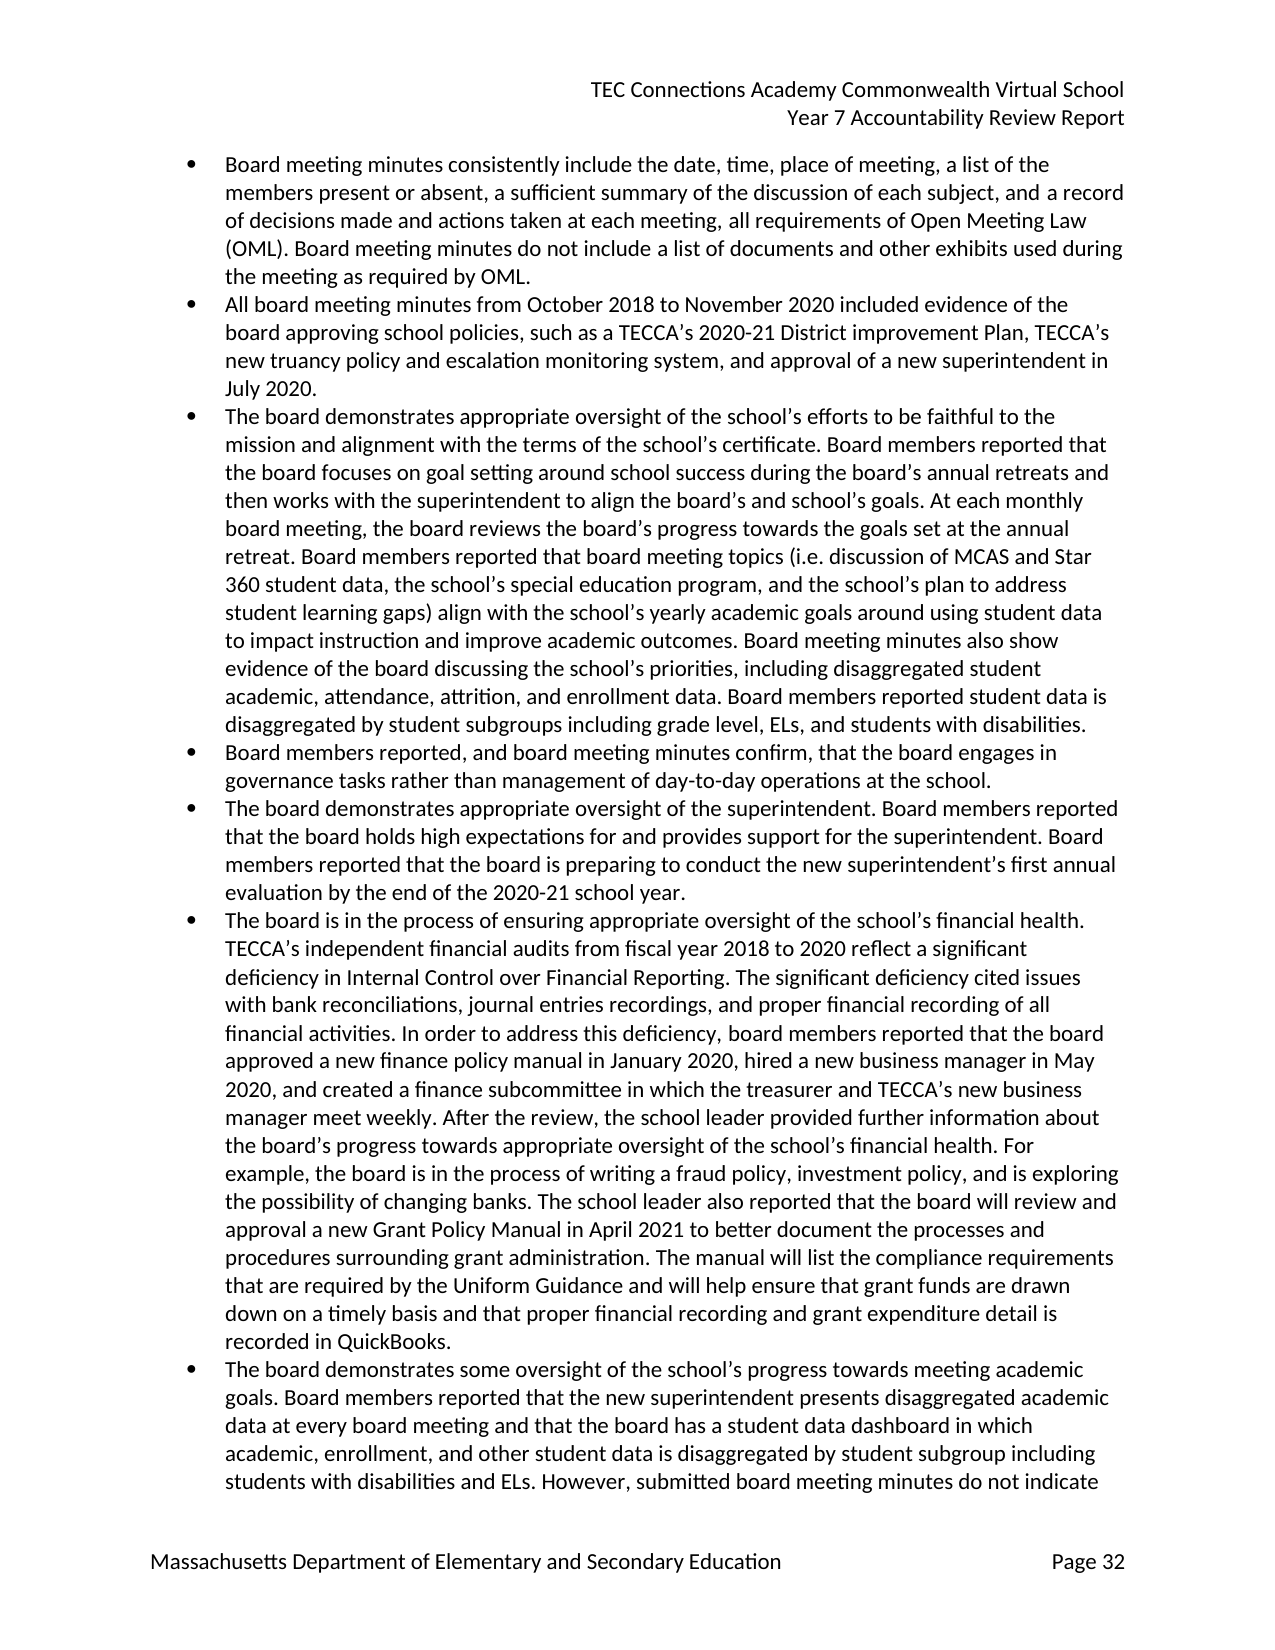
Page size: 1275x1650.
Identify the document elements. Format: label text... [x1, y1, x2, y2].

list Board members reported, and board meeting minutes confirm, that the board engages in governance tasks rather than management of day-to-day operations at the school. [187, 738, 1125, 794]
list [187, 1355, 1125, 1495]
list Board meeting minutes consistently include the date, time, place of meeting, a list of the members present or absent, a sufficient summary of the discussion of each subject, and a record of decisions made and actions taken at each meeting, all requirements of Open Meeting Law (OML). Board meeting minutes do not include a list of documents and other exhibits used during the meeting as required by OML. [187, 150, 1125, 290]
list All board meeting minutes from October 2018 to November 2020 included evidence of the board approving school policies, such as a TECCA’s 2020-21 District improvement Plan, TECCA’s new truancy policy and escalation monitoring system, and approval of a new superintendent in July 2020. [187, 290, 1125, 402]
list The board is in the process of ensuring appropriate oversight of the school’s financial health. TECCA’s independent financial audits from fiscal year 2018 to 2020 reflect a significant deficiency in Internal Control over Financial Reporting. The significant deficiency cited issues with bank reconciliations, journal entries recordings, and proper financial recording of all financial activities. In order to address this deficiency, board members reported that the board approved a new finance policy manual in January 2020, hired a new business manager in May 2020, and created a finance subcommittee in which the treasurer and TECCA’s new business manager meet weekly. After the review, the school leader provided further information about the board’s progress towards appropriate oversight of the school’s financial health. For example, the board is in the process of writing a fraud policy, investment policy, and is exploring the possibility of changing banks. The school leader also reported that the board will review and approval a new Grant Policy Manual in April 2021 to better document the processes and procedures surrounding grant administration. The manual will list the compliance requirements that are required by the Uniform Guidance and will help ensure that grant funds are drawn down on a timely basis and that proper financial recording and grant expenditure detail is recorded in QuickBooks. [187, 907, 1125, 1355]
list The board demonstrates appropriate oversight of the superintendent. Board members reported that the board holds high expectations for and provides support for the superintendent. Board members reported that the board is preparing to conduct the new superintendent’s first annual evaluation by the end of the 2020-21 school year. [187, 794, 1125, 907]
list The board demonstrates appropriate oversight of the school’s efforts to be faithful to the mission and alignment with the terms of the school’s certificate. Board members reported that the board focuses on goal setting around school success during the board’s annual retreats and then works with the superintendent to align the board’s and school’s goals. At each monthly board meeting, the board reviews the board’s progress towards the goals set at the annual retreat. Board members reported that board meeting topics (i.e. discussion of MCAS and Star 360 student data, the school’s special education program, and the school’s plan to address student learning gaps) align with the school’s yearly academic goals around using student data to impact instruction and improve academic outcomes. Board meeting minutes also show evidence of the board discussing the school’s priorities, including disaggregated student academic, attendance, attrition, and enrollment data. Board members reported student data is disaggregated by student subgroups including grade level, ELs, and students with disabilities. [187, 402, 1125, 738]
